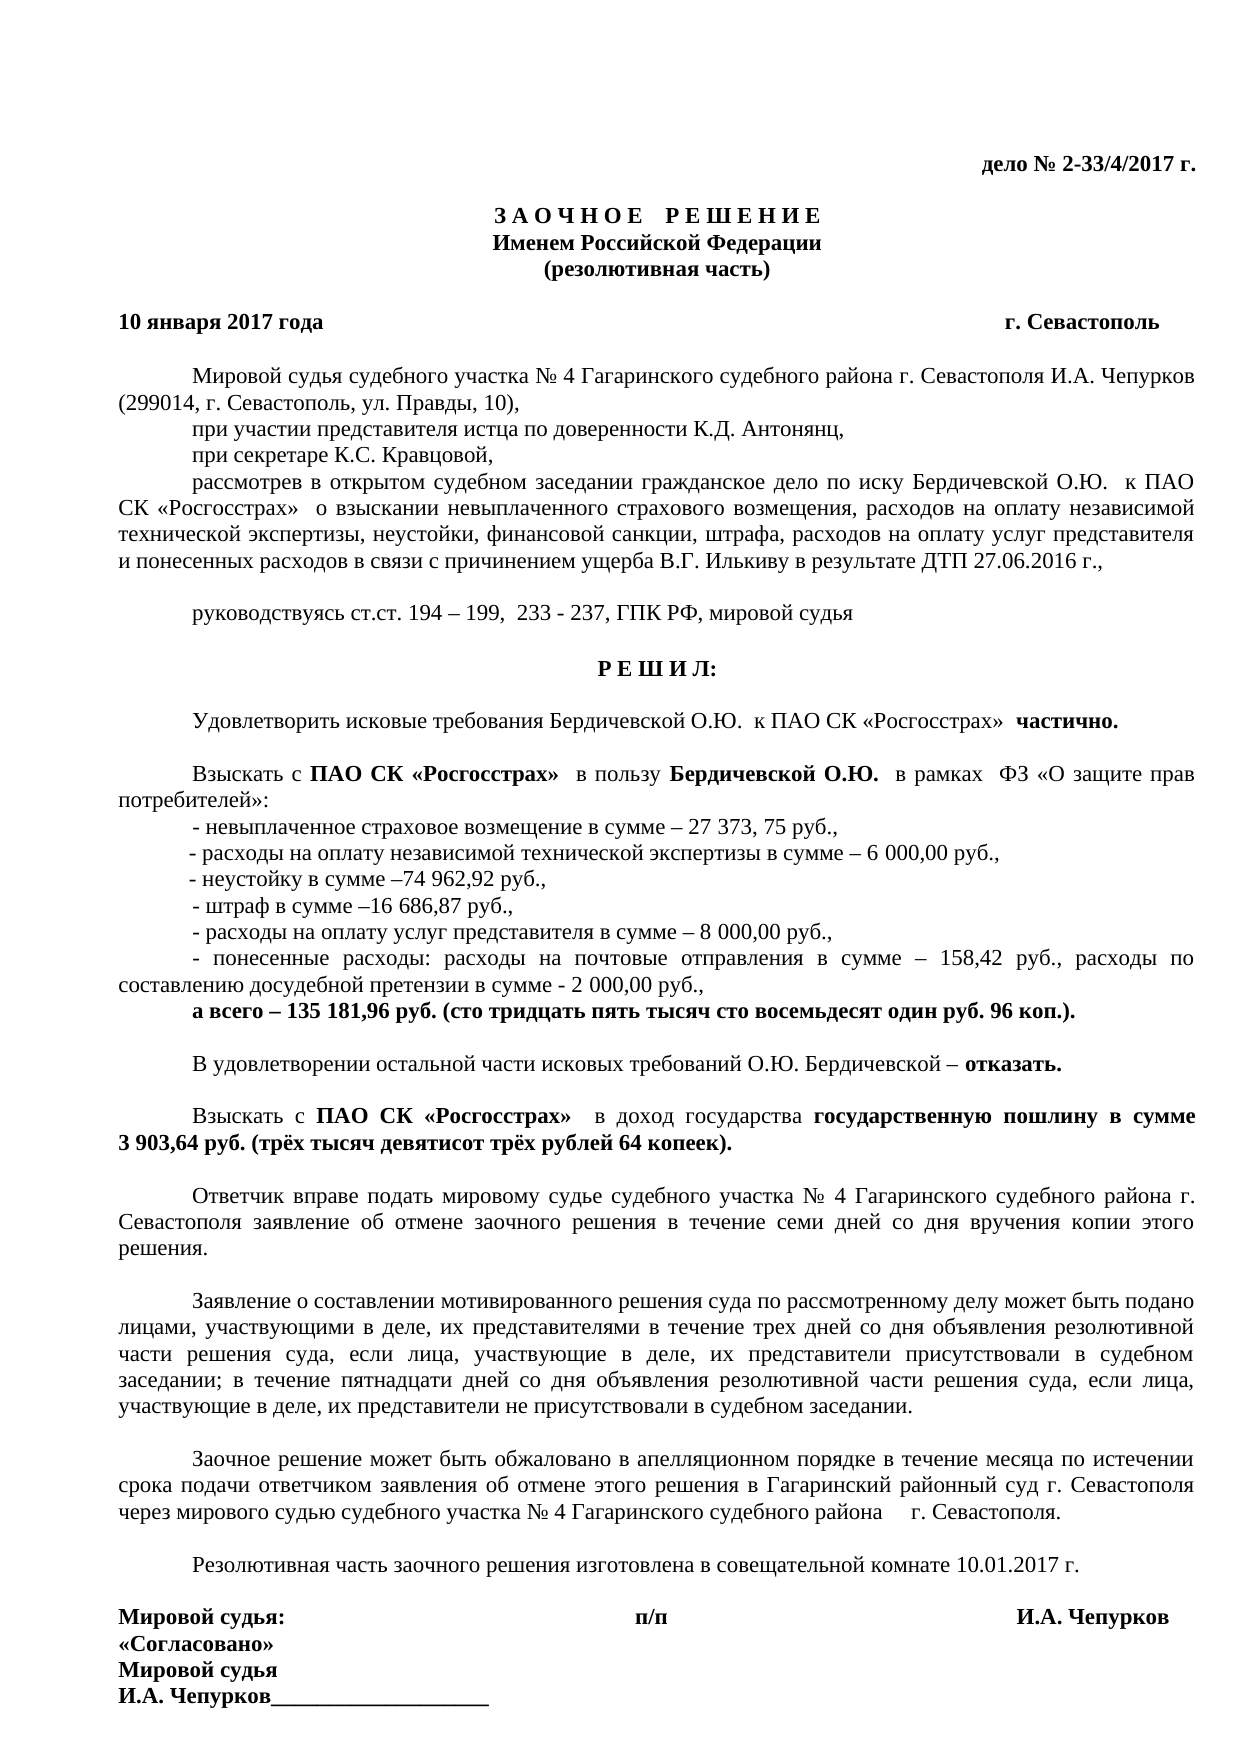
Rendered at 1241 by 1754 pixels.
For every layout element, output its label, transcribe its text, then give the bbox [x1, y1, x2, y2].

text Резолютивная часть заочного решения изготовлена в совещательной комнате 10.01.2017 г. [118, 1551, 1196, 1577]
text Ответчик вправе подать мировому судье судебного участка № 4 Гагаринского судебного района г. Севастополя заявление об отмене заочного решения в течение семи дней со дня вручения копии этого решения. [118, 1182, 1196, 1261]
text - невыплаченное страховое возмещение в сумме – 27 373, 75 руб., [118, 813, 1196, 839]
text Взыскать с ПАО СК «Росгосстрах» в доход государства государственную пошлину в сумме 3 903,64 руб. (трёх тысяч девятисот трёх рублей 64 копеек). [118, 1103, 1196, 1155]
text «Согласовано» [118, 1630, 1196, 1656]
text дело № 2-33/4/2017 г. [118, 150, 1196, 176]
text - расходы на оплату услуг представителя в сумме – 8 000,00 руб., [118, 918, 1196, 944]
text - понесенные расходы: расходы на почтовые отправления в сумме – 158,42 руб., расходы по составлению досудебной претензии в сумме - 2 000,00 руб., [118, 944, 1196, 997]
text - неустойку в сумме –74 962,92 руб., [118, 865, 1196, 892]
text 10 января 2017 года г. Севастополь [118, 308, 1196, 334]
text Мировой судья: п/п И.А. Чепурков [118, 1603, 1196, 1630]
text а всего – 135 181,96 руб. (сто тридцать пять тысяч сто восемьдесят один руб. 96 коп.). [118, 997, 1196, 1023]
subtitle З А О Ч Н О Е Р Е Ш Е Н И Е [118, 202, 1196, 229]
text - штраф в сумме –16 686,87 руб., [118, 892, 1196, 918]
text Удовлетворить исковые требования Бердичевской О.Ю. к ПАО СК «Росгосстрах» частично. [118, 707, 1196, 734]
text рассмотрев в открытом судебном заседании гражданское дело по иску Бердичевской О.Ю. к ПАО СК «Росгосстрах» о взыскании невыплаченного страхового возмещения, расходов на оплату независимой технической экспертизы, неустойки, финансовой санкции, штрафа, расходов на оплату услуг представителя и понесенных расходов в связи с причинением ущерба В.Г. Илькиву в результате ДТП 27.06.2016 г., [118, 468, 1196, 573]
text Мировой судья судебного участка № 4 Гагаринского судебного района г. Севастополя И.А. Чепурков (299014, г. Севастополь, ул. Правды, 10), [118, 362, 1196, 415]
text руководствуясь ст.ст. 194 – 199, 233 - 237, ГПК РФ, мировой судья [118, 599, 1196, 626]
text при участии представителя истца по доверенности К.Д. Антонянц, [118, 415, 1196, 441]
text Мировой судья [118, 1656, 1196, 1682]
subtitle Именем Российской Федерации [118, 229, 1196, 255]
text Заявление о составлении мотивированного решения суда по рассмотренному делу может быть подано лицами, участвующими в деле, их представителями в течение трех дней со дня объявления резолютивной части решения суда, если лица, участвующие в деле, их представители присутствовали в судебном заседании; в течение пятнадцати дней со дня объявления резолютивной части решения суда, если лица, участвующие в деле, их представители не присутствовали в судебном заседании. [118, 1287, 1196, 1419]
text - расходы на оплату независимой технической экспертизы в сумме – 6 000,00 руб., [118, 839, 1196, 865]
text Р Е Ш И Л: [118, 654, 1196, 681]
text И.А. Чепурков___________________ [118, 1682, 1196, 1709]
text Заочное решение может быть обжаловано в апелляционном порядке в течение месяца по истечении срока подачи ответчиком заявления об отмене этого решения в Гагаринский районный суд г. Севастополя через мирового судью судебного участка № 4 Гагаринского судебного района г. Севастополя. [118, 1445, 1196, 1524]
text Взыскать с ПАО СК «Росгосстрах» в пользу Бердичевской О.Ю. в рамках ФЗ «О защите прав потребителей»: [118, 760, 1196, 813]
text В удовлетворении остальной части исковых требований О.Ю. Бердичевской – отказать. [118, 1050, 1196, 1076]
text (резолютивная часть) [118, 255, 1196, 282]
text при секретаре К.С. Кравцовой, [118, 441, 1196, 468]
